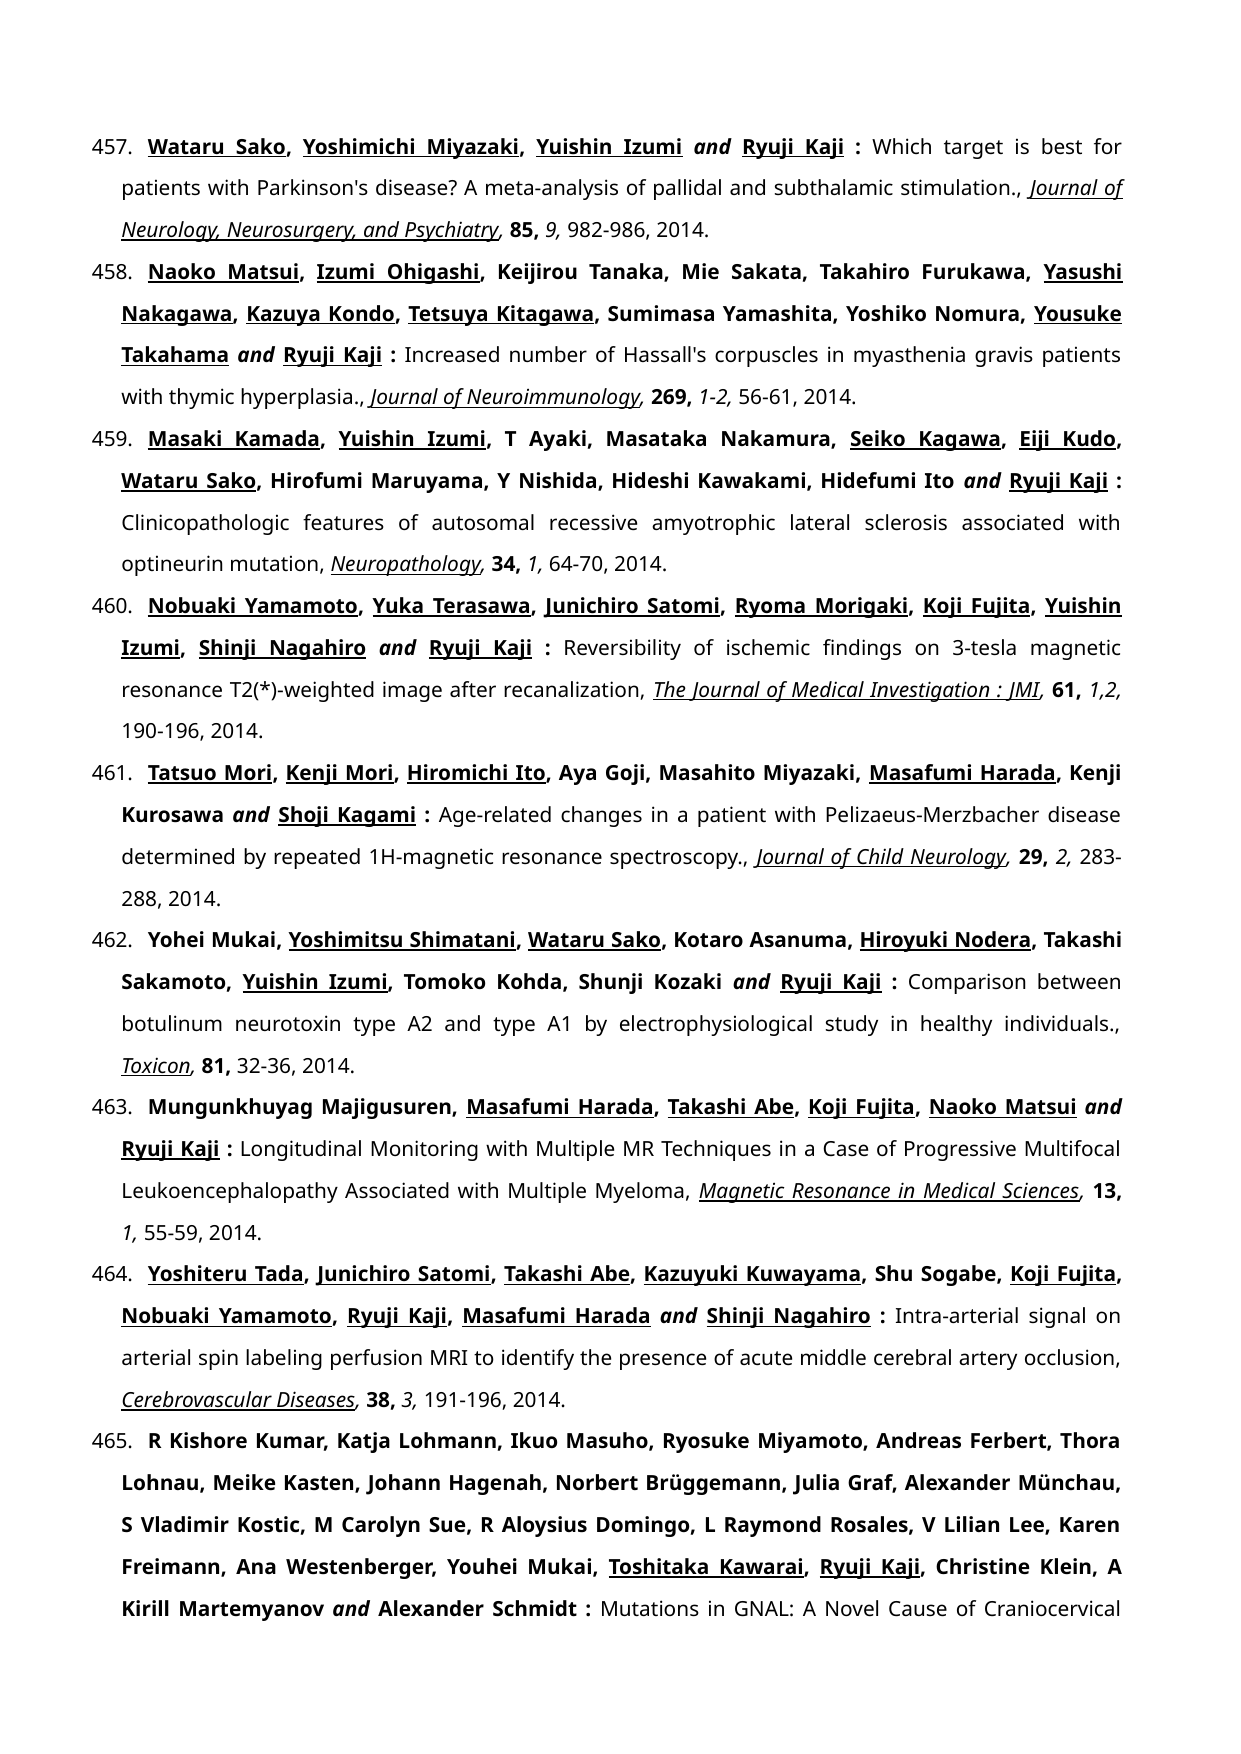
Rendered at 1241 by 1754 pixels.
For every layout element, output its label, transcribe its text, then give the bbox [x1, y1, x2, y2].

list Wataru Sako, Yoshimichi Miyazaki, Yuishin Izumi and Ryuji Kaji : Which target is best for patients with Parkinson's disease? A meta-analysis of pallidal and subthalamic stimulation., Journal of Neurology, Neurosurgery, and Psychiatry, 85, 9, 982-986, 2014. [92, 125, 1122, 250]
list Tatsuo Mori, Kenji Mori, Hiromichi Ito, Aya Goji, Masahito Miyazaki, Masafumi Harada, Kenji Kurosawa and Shoji Kagami : Age-related changes in a patient with Pelizaeus-Merzbacher disease determined by repeated 1H-magnetic resonance spectroscopy., Journal of Child Neurology, 29, 2, 283-288, 2014. [92, 752, 1122, 919]
list Nobuaki Yamamoto, Yuka Terasawa, Junichiro Satomi, Ryoma Morigaki, Koji Fujita, Yuishin Izumi, Shinji Nagahiro and Ryuji Kaji : Reversibility of ischemic findings on 3-tesla magnetic resonance T2(*)-weighted image after recanalization, The Journal of Medical Investigation : JMI, 61, 1,2, 190-196, 2014. [92, 584, 1122, 752]
list Naoko Matsui, Izumi Ohigashi, Keijirou Tanaka, Mie Sakata, Takahiro Furukawa, Yasushi Nakagawa, Kazuya Kondo, Tetsuya Kitagawa, Sumimasa Yamashita, Yoshiko Nomura, Yousuke Takahama and Ryuji Kaji : Increased number of Hassall's corpuscles in myasthenia gravis patients with thymic hyperplasia., Journal of Neuroimmunology, 269, 1-2, 56-61, 2014. [92, 250, 1122, 417]
list Yohei Mukai, Yoshimitsu Shimatani, Wataru Sako, Kotaro Asanuma, Hiroyuki Nodera, Takashi Sakamoto, Yuishin Izumi, Tomoko Kohda, Shunji Kozaki and Ryuji Kaji : Comparison between botulinum neurotoxin type A2 and type A1 by electrophysiological study in healthy individuals., Toxicon, 81, 32-36, 2014. [92, 919, 1122, 1086]
list Masaki Kamada, Yuishin Izumi, T Ayaki, Masataka Nakamura, Seiko Kagawa, Eiji Kudo, Wataru Sako, Hirofumi Maruyama, Y Nishida, Hideshi Kawakami, Hidefumi Ito and Ryuji Kaji : Clinicopathologic features of autosomal recessive amyotrophic lateral sclerosis associated with optineurin mutation, Neuropathology, 34, 1, 64-70, 2014. [92, 417, 1122, 584]
list Mungunkhuyag Majigusuren, Masafumi Harada, Takashi Abe, Koji Fujita, Naoko Matsui and Ryuji Kaji : Longitudinal Monitoring with Multiple MR Techniques in a Case of Progressive Multifocal Leukoencephalopathy Associated with Multiple Myeloma, Magnetic Resonance in Medical Sciences, 13, 1, 55-59, 2014. [92, 1086, 1122, 1253]
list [92, 1420, 1122, 1629]
list Yoshiteru Tada, Junichiro Satomi, Takashi Abe, Kazuyuki Kuwayama, Shu Sogabe, Koji Fujita, Nobuaki Yamamoto, Ryuji Kaji, Masafumi Harada and Shinji Nagahiro : Intra-arterial signal on arterial spin labeling perfusion MRI to identify the presence of acute middle cerebral artery occlusion, Cerebrovascular Diseases, 38, 3, 191-196, 2014. [92, 1253, 1122, 1420]
